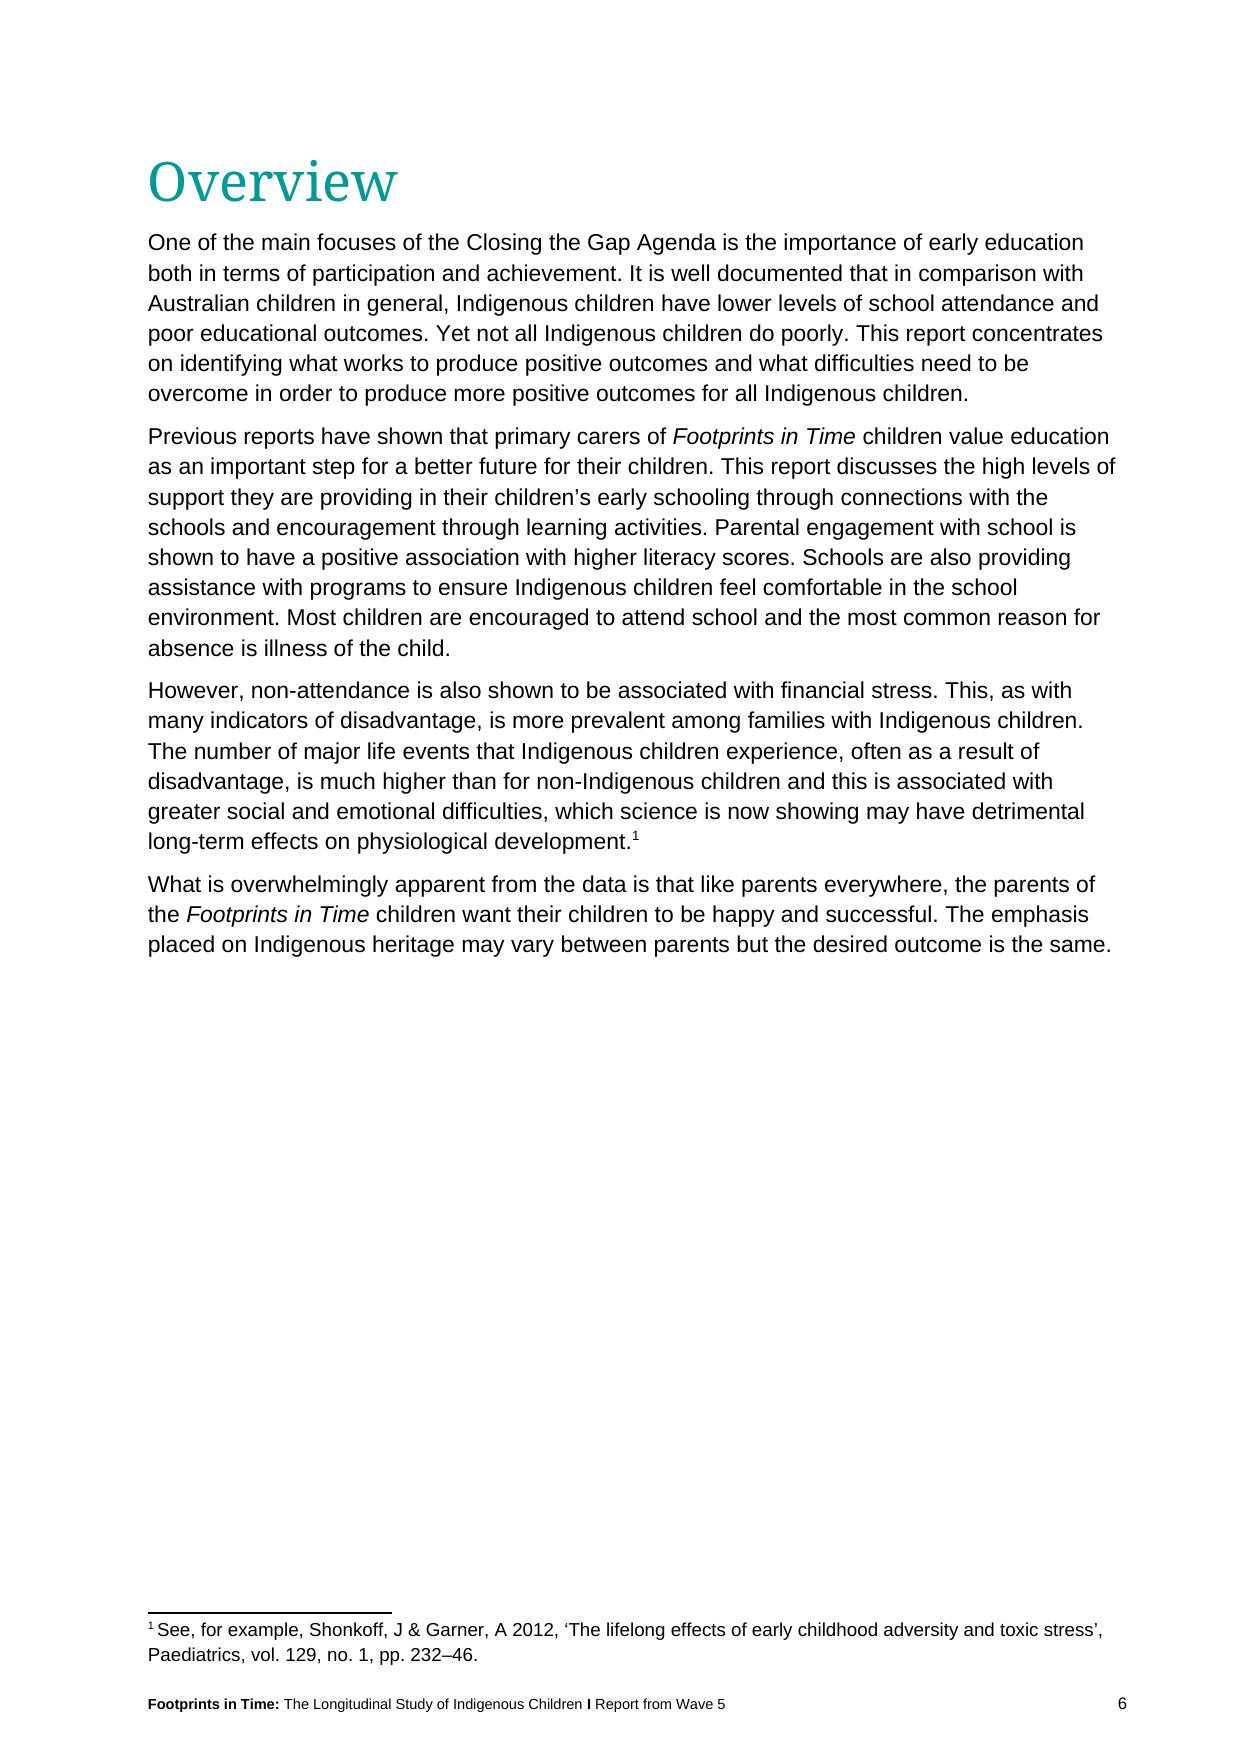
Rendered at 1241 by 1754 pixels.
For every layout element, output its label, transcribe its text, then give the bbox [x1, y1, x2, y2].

subtitle Overview [148, 143, 1123, 217]
text Previous reports have shown that primary carers of Footprints in Time children value education as an important step for a better future for their children. This report discusses the high levels of support they are providing in their children’s early schooling through connections with the schools and encouragement through learning activities. Parental engagement with school is shown to have a positive association with higher literacy scores. Schools are also providing assistance with programs to ensure Indigenous children feel comfortable in the school environment. Most children are encouraged to attend school and the most common reason for absence is illness of the child. [148, 423, 1123, 661]
text What is overwhelmingly apparent from the data is that like parents everywhere, the parents of the Footprints in Time children want their children to be happy and successful. The emphasis placed on Indigenous heritage may vary between parents but the desired outcome is the same. [148, 871, 1123, 958]
text However, non-attendance is also shown to be associated with financial stress. This, as with many indicators of disadvantage, is more prevalent among families with Indigenous children. The number of major life events that Indigenous children experience, often as a result of disadvantage, is much higher than for non-Indigenous children and this is associated with greater social and emotional difficulties, which science is now showing may have detrimental long-term effects on physiological development. [148, 677, 1123, 855]
text One of the main focuses of the Closing the Gap Agenda is the importance of early education both in terms of participation and achievement. It is well documented that in comparison with Australian children in general, Indigenous children have lower levels of school attendance and poor educational outcomes. Yet not all Indigenous children do poorly. This report concentrates on identifying what works to produce positive outcomes and what difficulties need to be overcome in order to produce more positive outcomes for all Indigenous children. [148, 229, 1123, 407]
